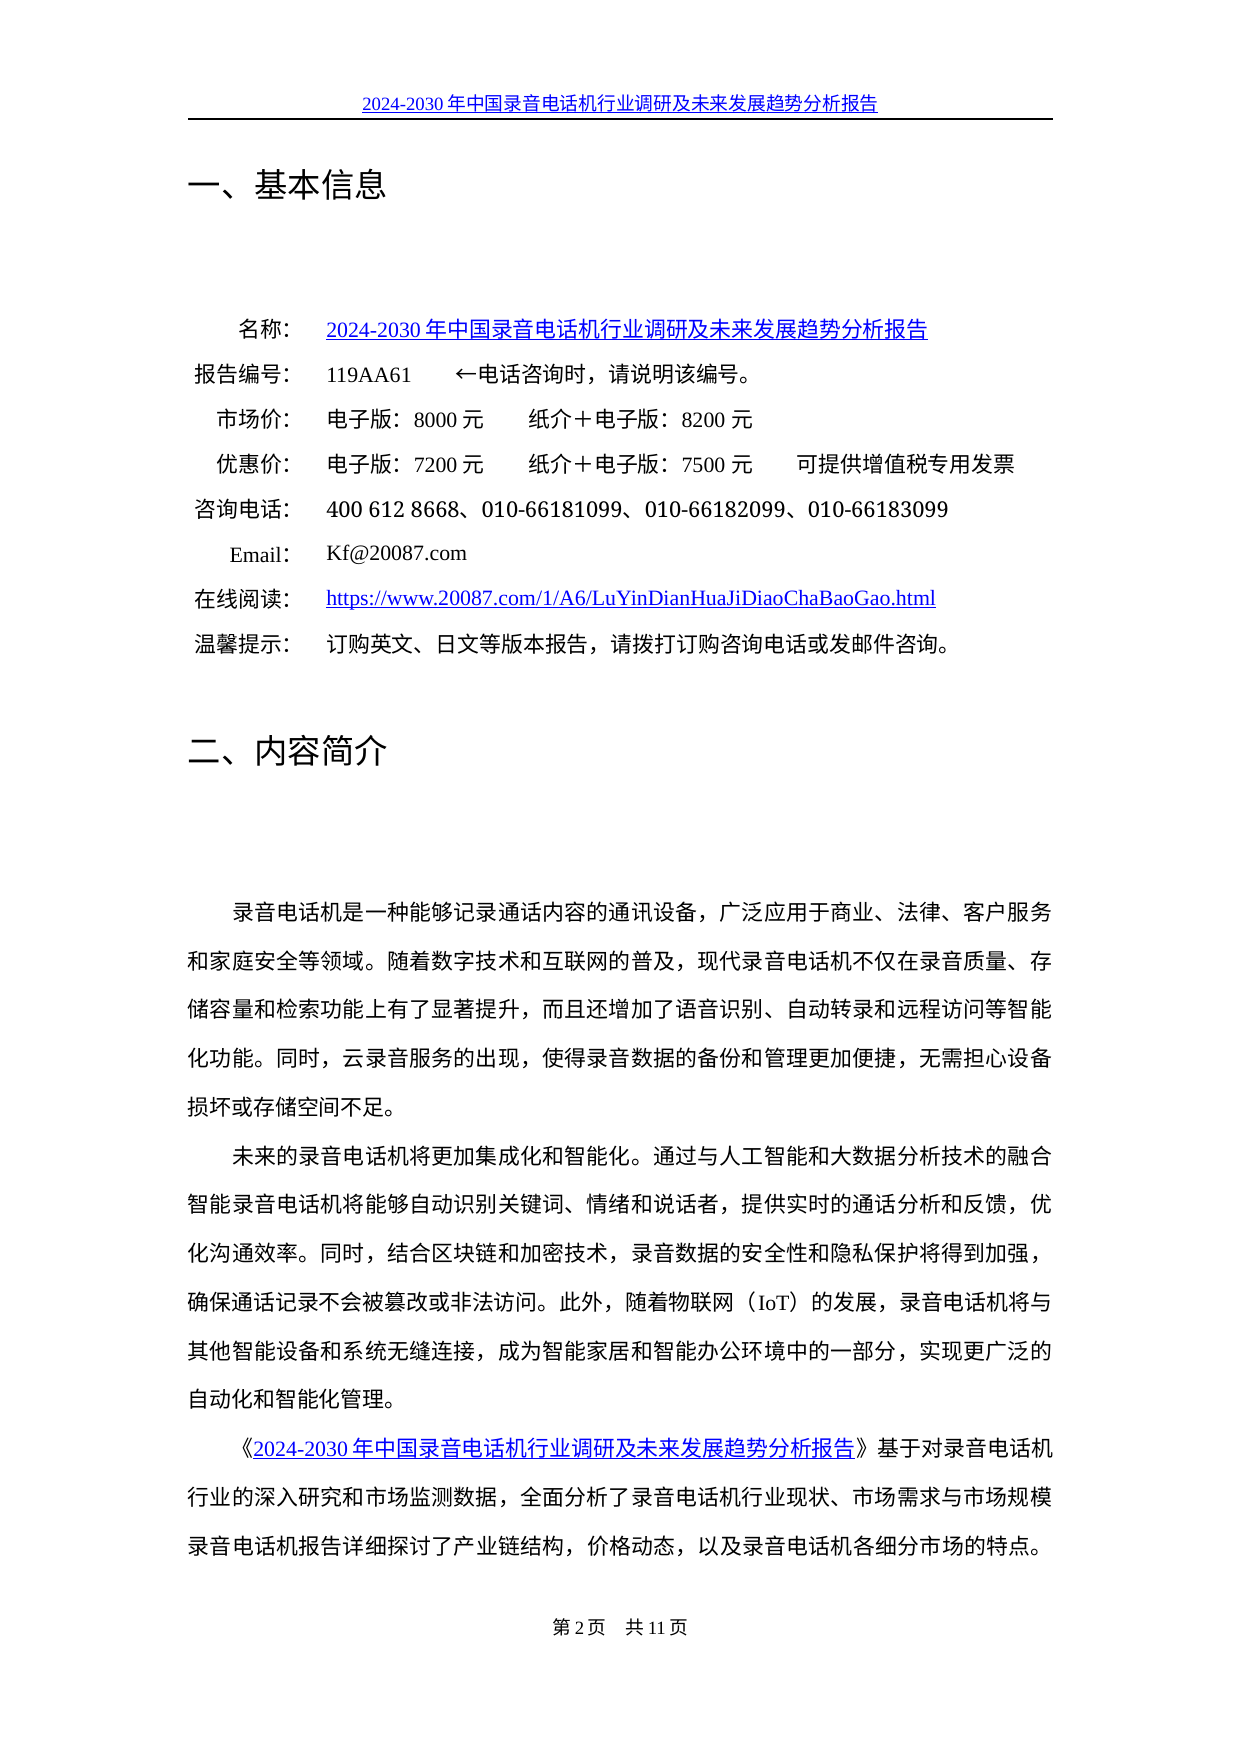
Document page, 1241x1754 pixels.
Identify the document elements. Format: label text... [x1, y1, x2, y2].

title 一、基本信息 [187, 150, 1053, 215]
table_cell 优惠价： [167, 447, 315, 492]
table_cell 电子版：7200 元 纸介＋电子版：7500 元 可提供增值税专用发票 [315, 447, 1073, 492]
table_header 名称： [167, 312, 315, 357]
table_cell [315, 582, 1073, 627]
table_cell 市场价： [167, 402, 315, 447]
table_cell 报告编号： [167, 357, 315, 402]
table_cell 温馨提示： [167, 627, 315, 672]
table_cell 400 612 8668、010-66181099、010-66182099、010-66183099 [315, 492, 1073, 537]
table_cell 订购英文、日文等版本报告，请拨打订购咨询电话或发邮件咨询。 [315, 627, 1073, 672]
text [187, 894, 1053, 1561]
table_cell 咨询电话： [167, 492, 315, 537]
table_cell Kf@20087.com [315, 537, 1073, 582]
title 二、内容简介 [187, 717, 1053, 782]
table_cell 电子版：8000 元 纸介＋电子版：8200 元 [315, 402, 1073, 447]
table_cell Email： [167, 537, 315, 582]
table_cell 119AA61 ←电话咨询时，请说明该编号。 [315, 357, 1073, 402]
table_cell 在线阅读： [167, 582, 315, 627]
table_header 2024-2030年中国录音电话机行业调研及未来发展趋势分析报告 [315, 312, 1073, 357]
